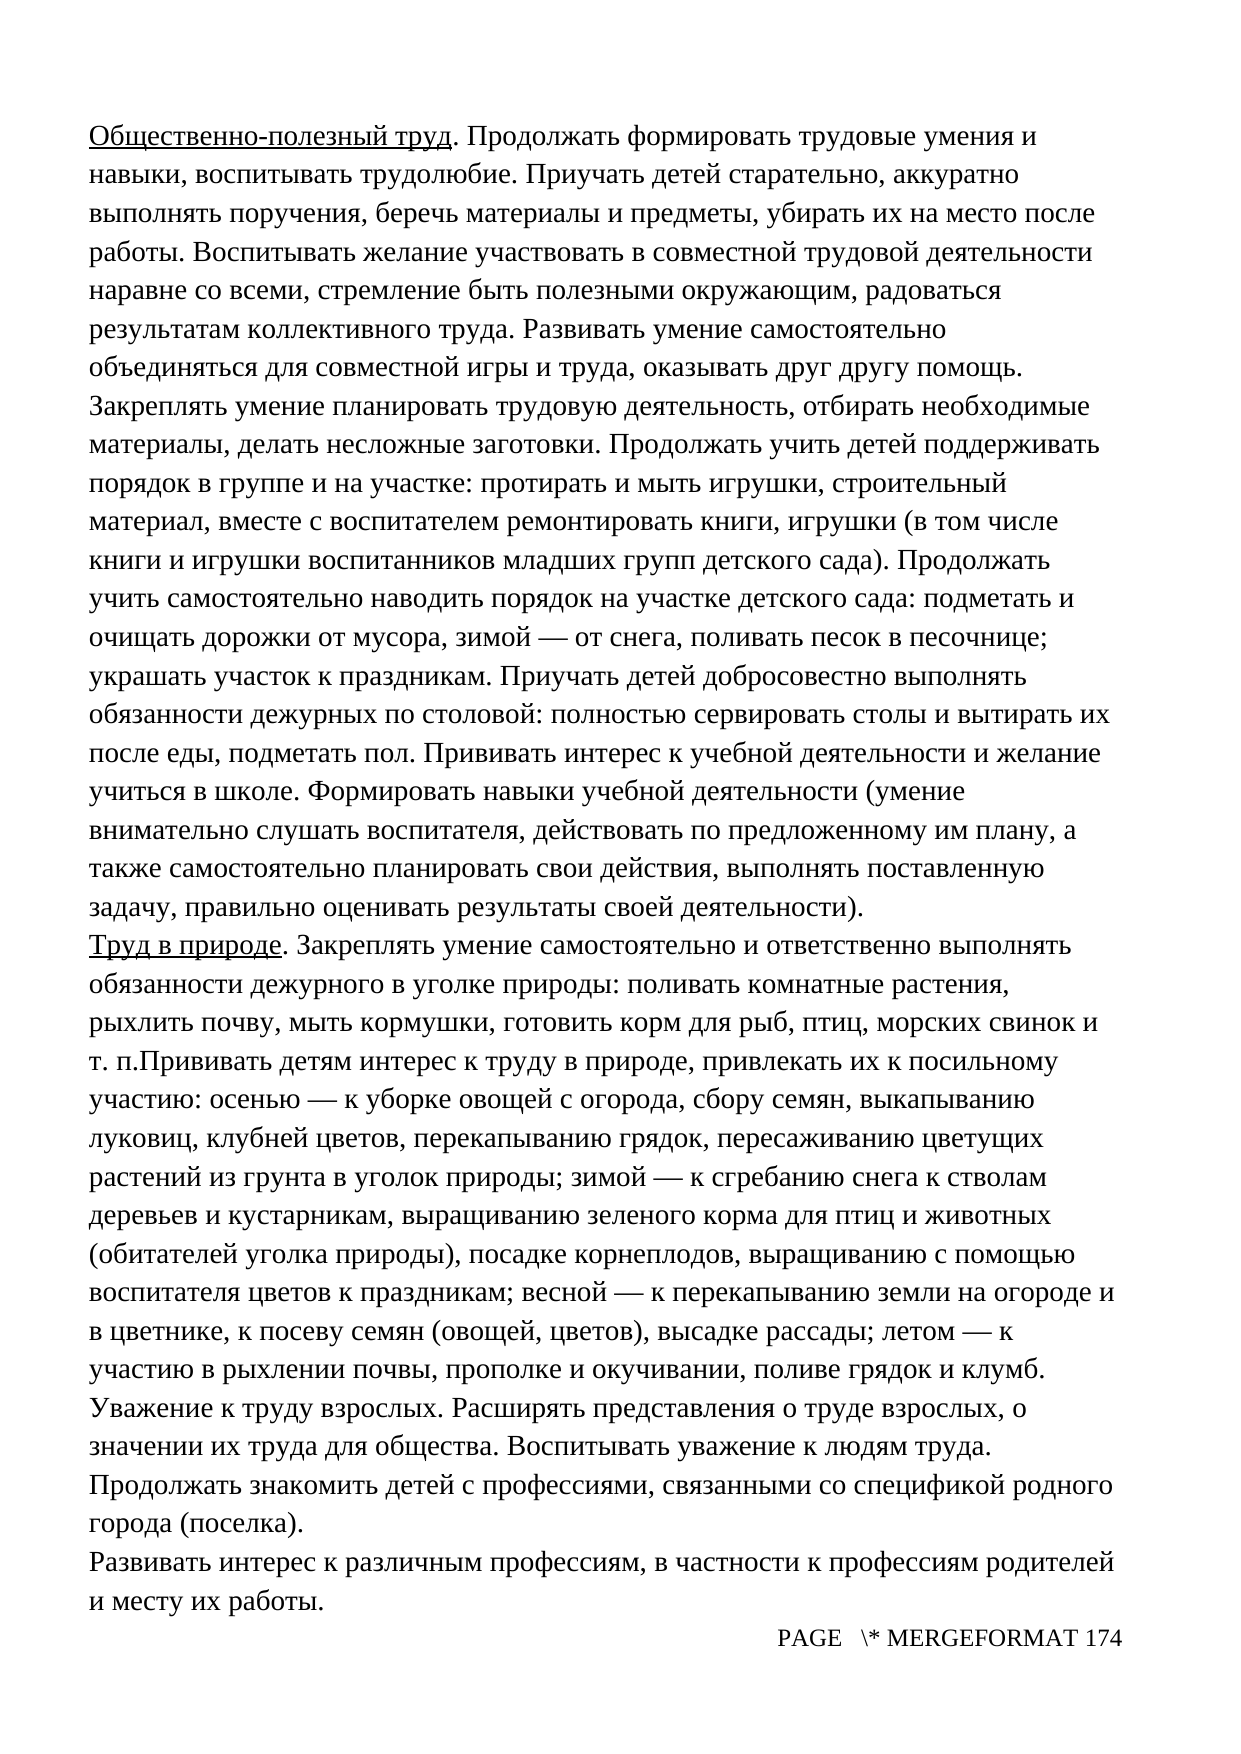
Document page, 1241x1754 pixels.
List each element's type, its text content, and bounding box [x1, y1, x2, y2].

text Труд в природе. Закреплять умение самостоятельно и ответственно выполнять обязанности дежурного в уголке природы: поливать комнатные растения, рыхлить почву, мыть кормушки, готовить корм для рыб, птиц, морских свинок и т. п.Прививать детям интерес к труду в природе, привлекать их к посильному участию: осенью — к уборке овощей с огорода, сбору семян, выкапыванию луковиц, клубней цветов, перекапыванию грядок, пересаживанию цветущих растений из грунта в уголок природы; зимой — к сгребанию снега к стволам деревьев и кустарникам, выращиванию зеленого корма для птиц и животных (обитателей уголка природы), посадке корнеплодов, выращиванию с помощью воспитателя цветов к праздникам; весной — к перекапыванию земли на огороде и в цветнике, к посеву семян (овощей, цветов), высадке рассады; летом — к участию в рыхлении почвы, прополке и окучивании, поливе грядок и клумб. Уважение к труду взрослых. Расширять представления о труде взрослых, о значении их труда для общества. Воспитывать уважение к людям труда. Продолжать знакомить детей с профессиями, связанными со спецификой родного города (поселка). [89, 927, 1122, 1539]
text Общественно-полезный труд. Продолжать формировать трудовые умения и навыки, воспитывать трудолюбие. Приучать детей старательно, аккуратно выполнять поручения, беречь материалы и предметы, убирать их на место после работы. Воспитывать желание участвовать в совместной трудовой деятельности наравне со всеми, стремление быть полезными окружающим, радоваться результатам коллективного труда. Развивать умение самостоятельно объединяться для совместной игры и труда, оказывать друг другу помощь. Закреплять умение планировать трудовую деятельность, отбирать необходимые материалы, делать несложные заготовки. Продолжать учить детей поддерживать порядок в группе и на участке: протирать и мыть игрушки, строительный материал, вместе с воспитателем ремонтировать книги, игрушки (в том числе книги и игрушки воспитанников младших групп детского сада). Продолжать учить самостоятельно наводить порядок на участке детского сада: подметать и очищать дорожки от мусора, зимой — от снега, поливать песок в песочнице; украшать участок к праздникам. Приучать детей добросовестно выполнять обязанности дежурных по столовой: полностью сервировать столы и вытирать их после еды, подметать пол. Прививать интерес к учебной деятельности и желание учиться в школе. Формировать навыки учебной деятельности (умение внимательно слушать воспитателя, действовать по предложенному им плану, а также самостоятельно планировать свои действия, выполнять поставленную задачу, правильно оценивать результаты своей деятельности). [89, 118, 1122, 922]
text Развивать интерес к различным профессиям, в частности к профессиям родителей и месту их работы. [89, 1544, 1122, 1616]
